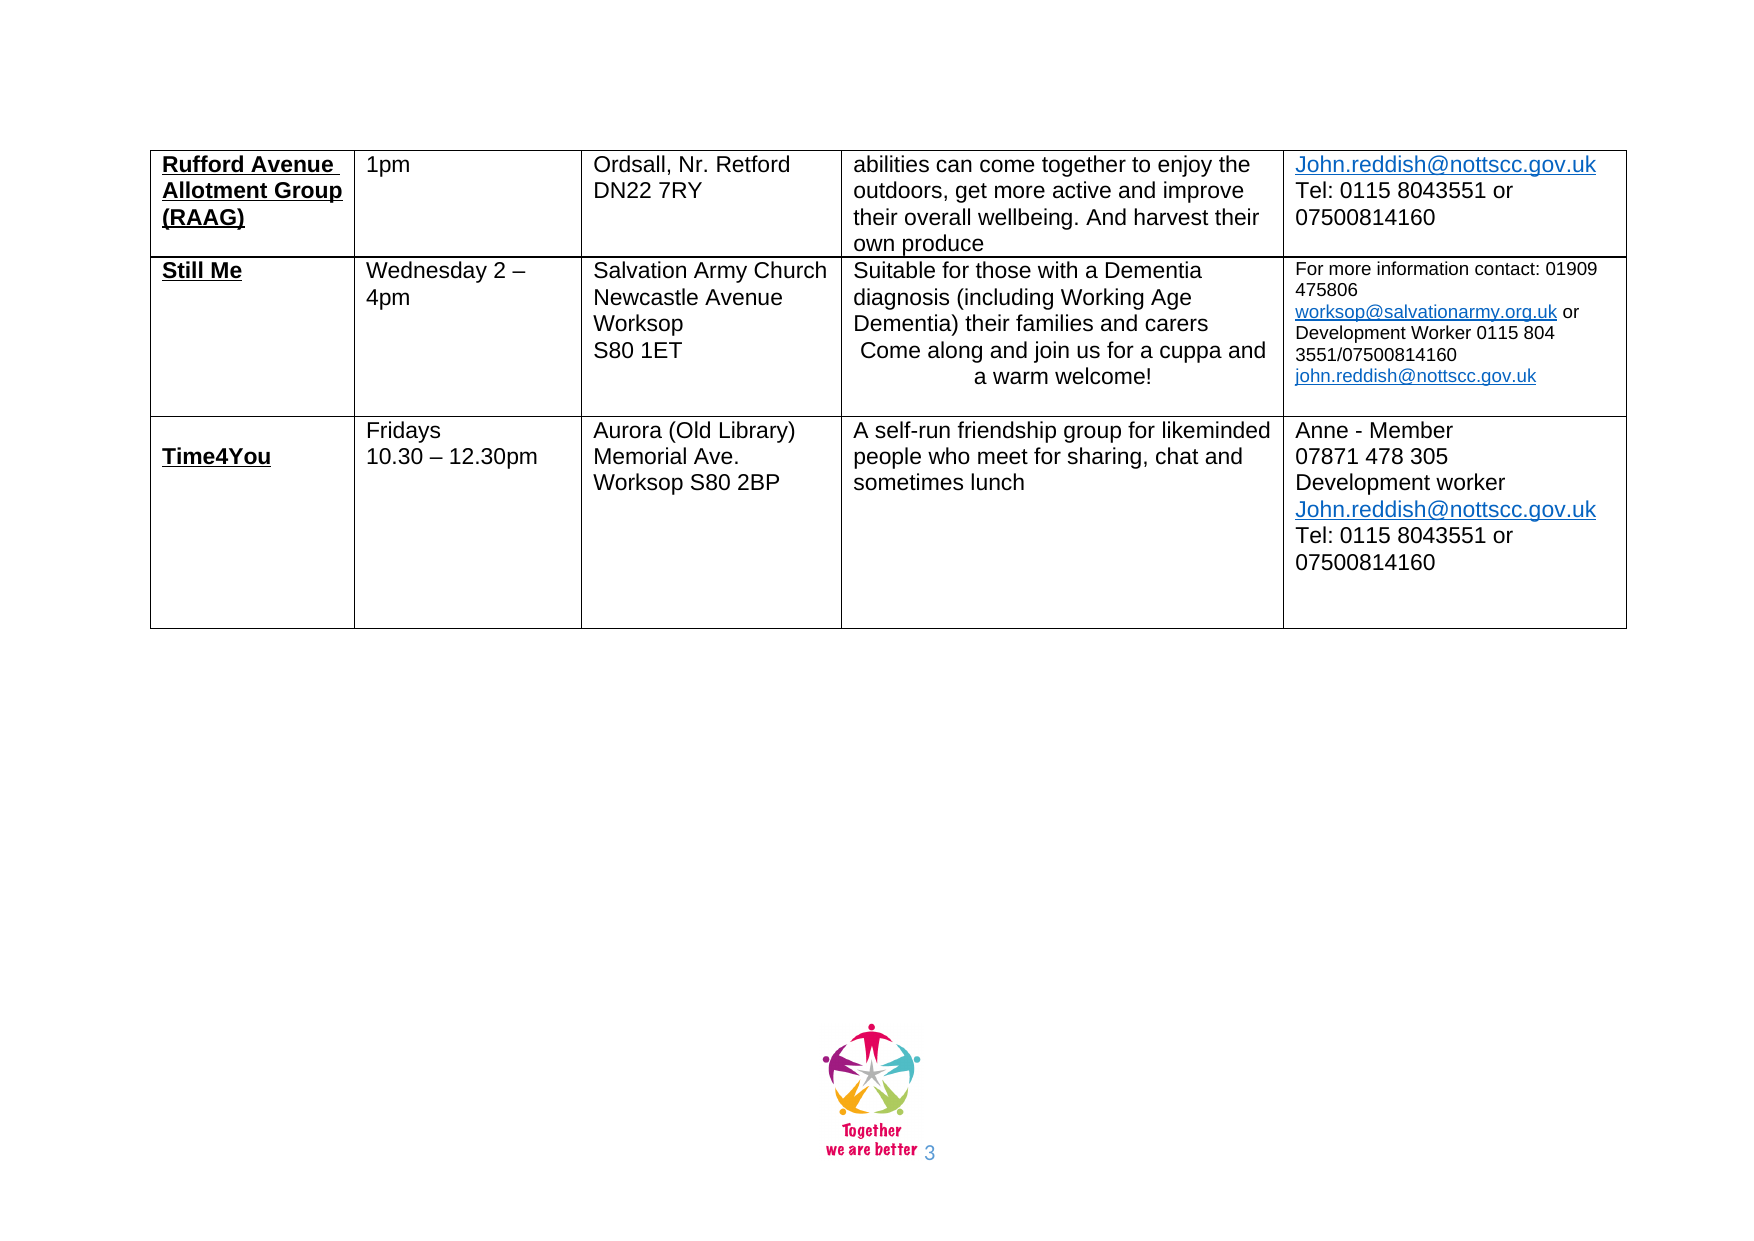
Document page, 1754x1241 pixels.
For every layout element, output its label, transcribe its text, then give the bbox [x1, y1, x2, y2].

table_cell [151, 151, 354, 256]
table_cell Suitable for those with a Dementia diagnosis (including Working Age Dementia) their families and carers Come along and join us for a cuppa and a warm welcome! [842, 258, 1283, 416]
table_cell Fridays 10.30 – 12.30pm [355, 417, 581, 627]
table_cell Wednesday 10 – 1pm [355, 151, 581, 256]
table_cell Wednesday 2 – 4pm [355, 258, 581, 416]
table_cell A self-run friendship group for likeminded people who meet for sharing, chat and sometimes lunch [842, 417, 1283, 627]
table_cell Time4You [151, 417, 354, 627]
table_cell Salvation Army Church Newcastle Avenue Worksop S80 1ET [582, 258, 841, 416]
table_cell Anne - Member 07871 478 305 Development worker John.reddish@nottscc.gov.uk Tel: 0115 8043551 or 07500814160 [1284, 417, 1626, 627]
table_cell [842, 151, 1283, 256]
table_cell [582, 151, 841, 256]
table_cell Aurora (Old Library) Memorial Ave. Worksop S80 2BP [582, 417, 841, 627]
table_cell Still Me [151, 258, 354, 416]
table_cell For more information contact: 01909 475806 worksop@salvationarmy.org.uk or Development Worker 0115 804 3551/07500814160 john.reddish@nottscc.gov.uk [1284, 258, 1626, 416]
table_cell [1284, 151, 1626, 256]
